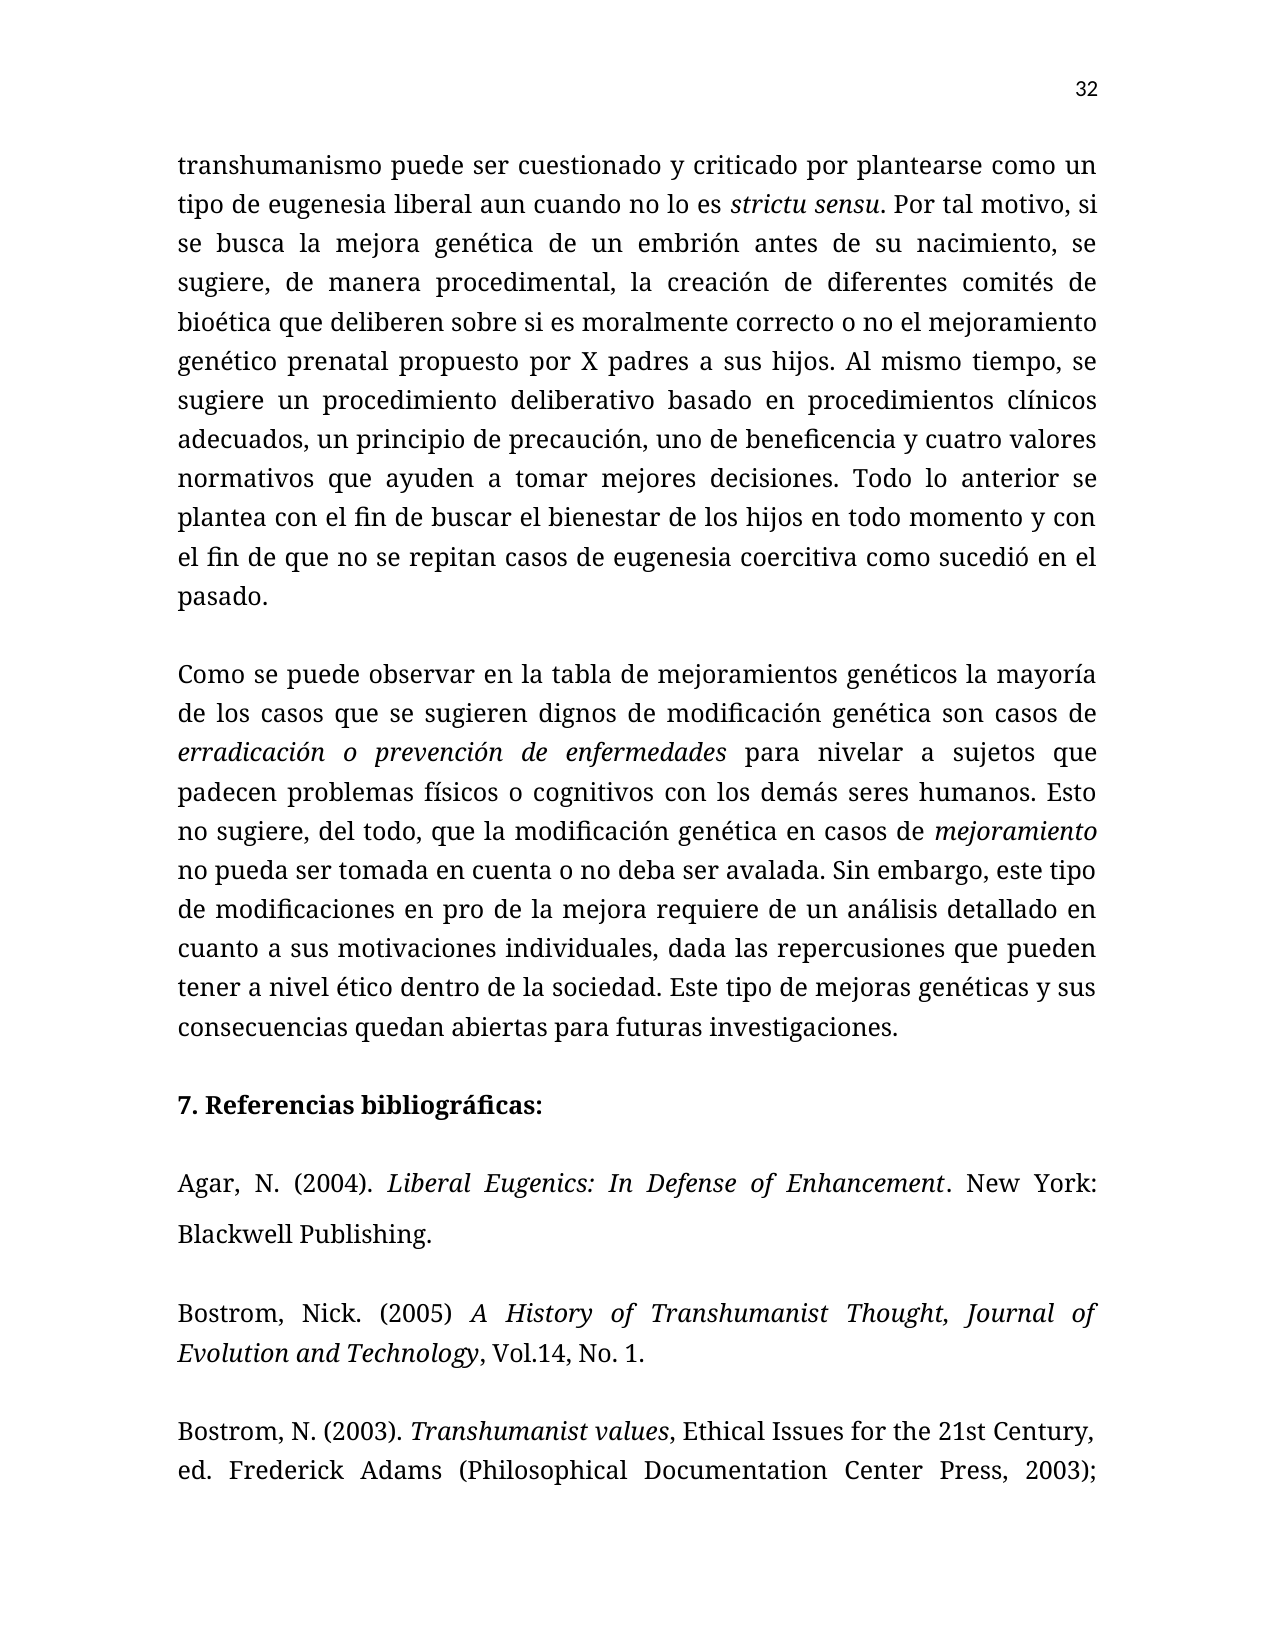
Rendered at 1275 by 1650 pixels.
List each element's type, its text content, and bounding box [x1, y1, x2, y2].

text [177, 148, 1098, 612]
text Como se puede observar en la tabla de mejoramientos genéticos la mayoría de los casos que se sugieren dignos de modificación genética son casos de erradicación o prevención de enfermedades para nivelar a sujetos que padecen problemas físicos o cognitivos con los demás seres humanos. Esto no sugiere, del todo, que la modificación genética en casos de mejoramiento no pueda ser tomada en cuenta o no deba ser avalada. Sin embargo, este tipo de modificaciones en pro de la mejora requiere de un análisis detallado en cuanto a sus motivaciones individuales, dada las repercusiones que pueden tener a nivel ético dentro de la sociedad. Este tipo de mejoras genéticas y sus consecuencias quedan abiertas para futuras investigaciones. [177, 657, 1098, 1043]
text Bostrom, Nick. (2005) A History of Transhumanist Thought, Journal of Evolution and Technology, Vol.14, No. 1. [177, 1296, 1098, 1369]
text 7. Referencias bibliográficas: [177, 1088, 1098, 1122]
text Agar, N. (2004). Liberal Eugenics: In Defense of Enhancement. New York: Blackwell Publishing. [177, 1166, 1098, 1251]
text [177, 1413, 1098, 1487]
